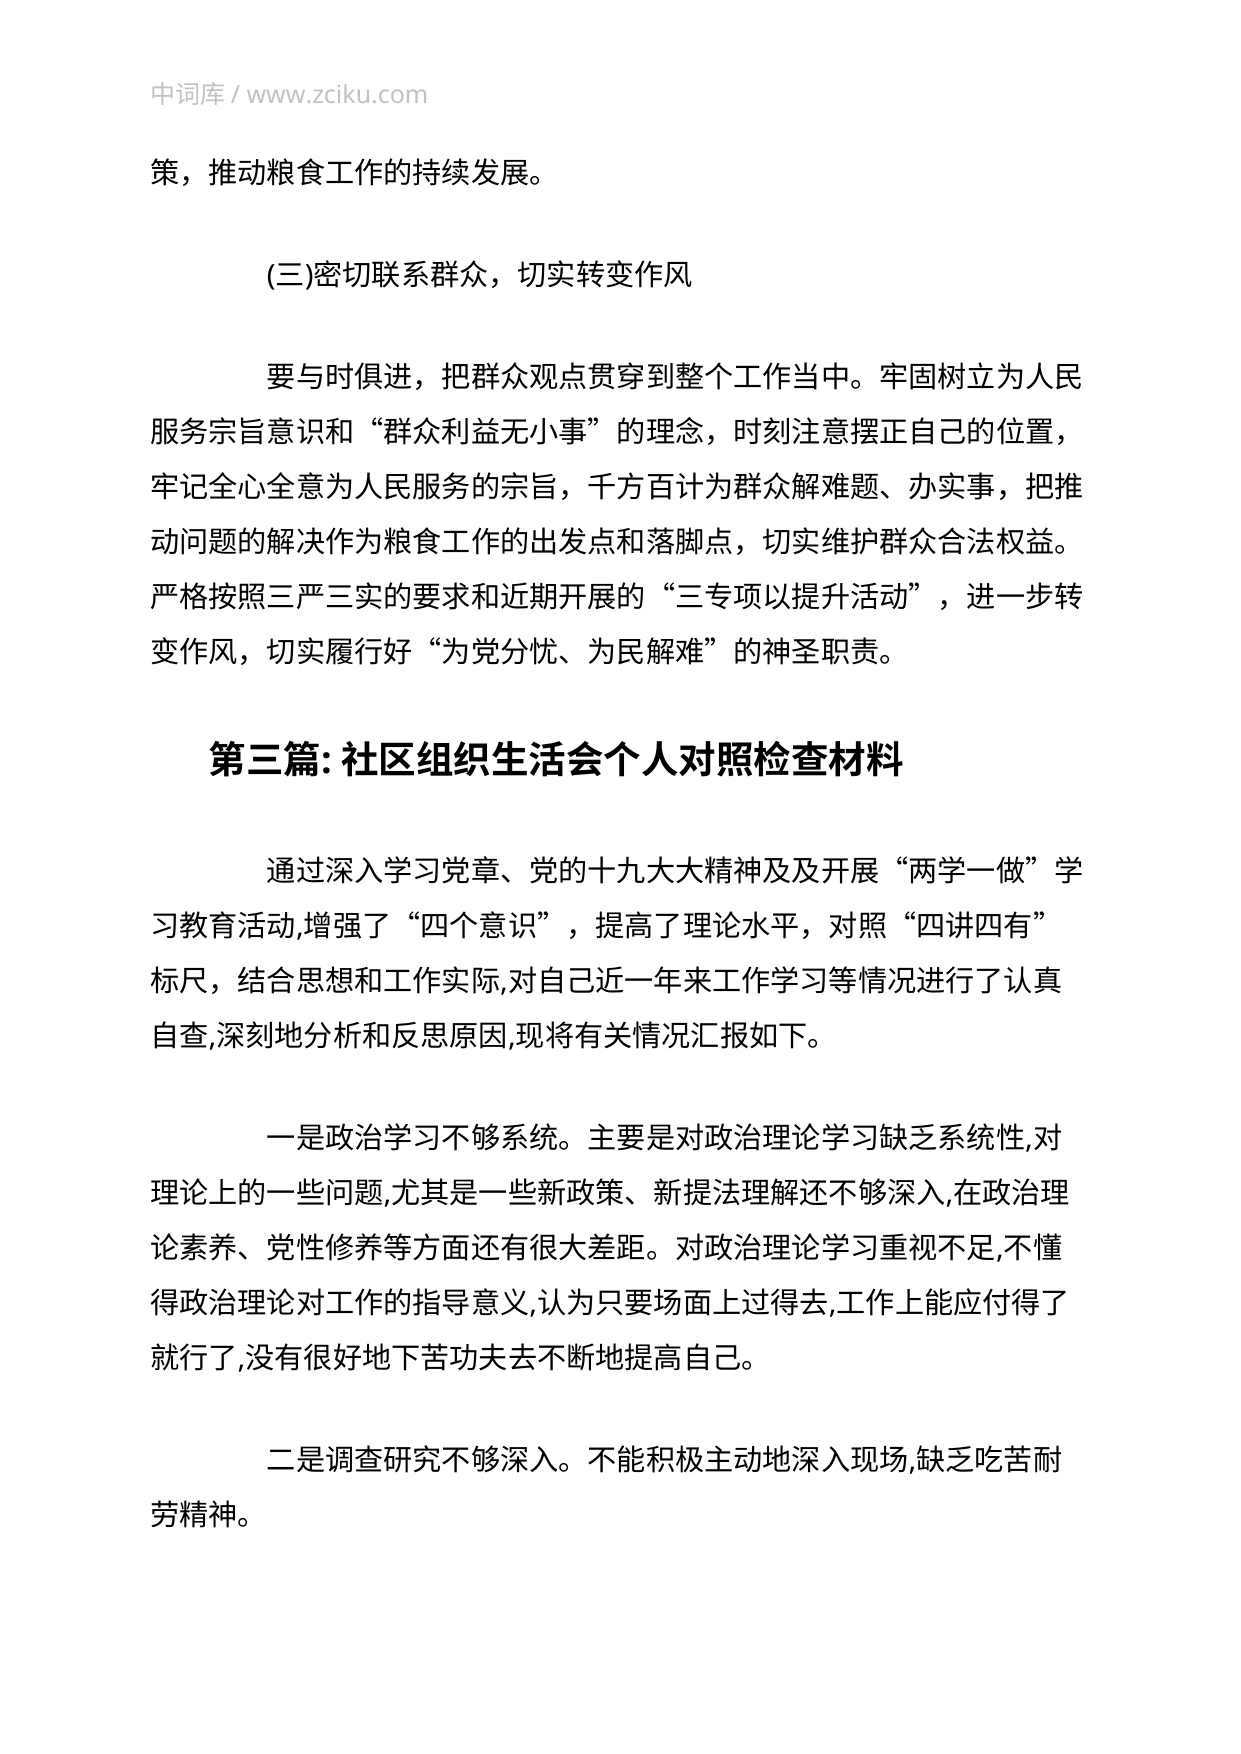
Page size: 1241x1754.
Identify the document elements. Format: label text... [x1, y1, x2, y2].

text 通过深入学习党章、党的十九大大精神及及开展“两学一做”学习教育活动,增强了“四个意识”，提高了理论水平，对照“四讲四有”标尺，结合思想和工作实际,对自己近一年来工作学习等情况进行了认真自查,深刻地分析和反思原因,现将有关情况汇报如下。 [150, 848, 1090, 1055]
text 第三篇: 社区组织生活会个人对照检查材料 [150, 730, 1090, 784]
text (三)密切联系群众，切实转变作风 [150, 252, 1090, 294]
text 一是政治学习不够系统。主要是对政治理论学习缺乏系统性,对理论上的一些问题,尤其是一些新政策、新提法理解还不够深入,在政治理论素养、党性修养等方面还有很大差距。对政治理论学习重视不足,不懂得政治理论对工作的指导意义,认为只要场面上过得去,工作上能应付得了就行了,没有很好地下苦功夫去不断地提高自己。 [150, 1114, 1090, 1377]
text 二是调查研究不够深入。不能积极主动地深入现场,缺乏吃苦耐劳精神。 [150, 1436, 1090, 1534]
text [150, 150, 1090, 192]
text 要与时俱进，把群众观点贯穿到整个工作当中。牢固树立为人民服务宗旨意识和“群众利益无小事”的理念，时刻注意摆正自己的位置，牢记全心全意为人民服务的宗旨，千方百计为群众解难题、办实事，把推动问题的解决作为粮食工作的出发点和落脚点，切实维护群众合法权益。严格按照三严三实的要求和近期开展的“三专项以提升活动”，进一步转变作风，切实履行好“为党分忧、为民解难”的神圣职责。 [150, 354, 1090, 671]
